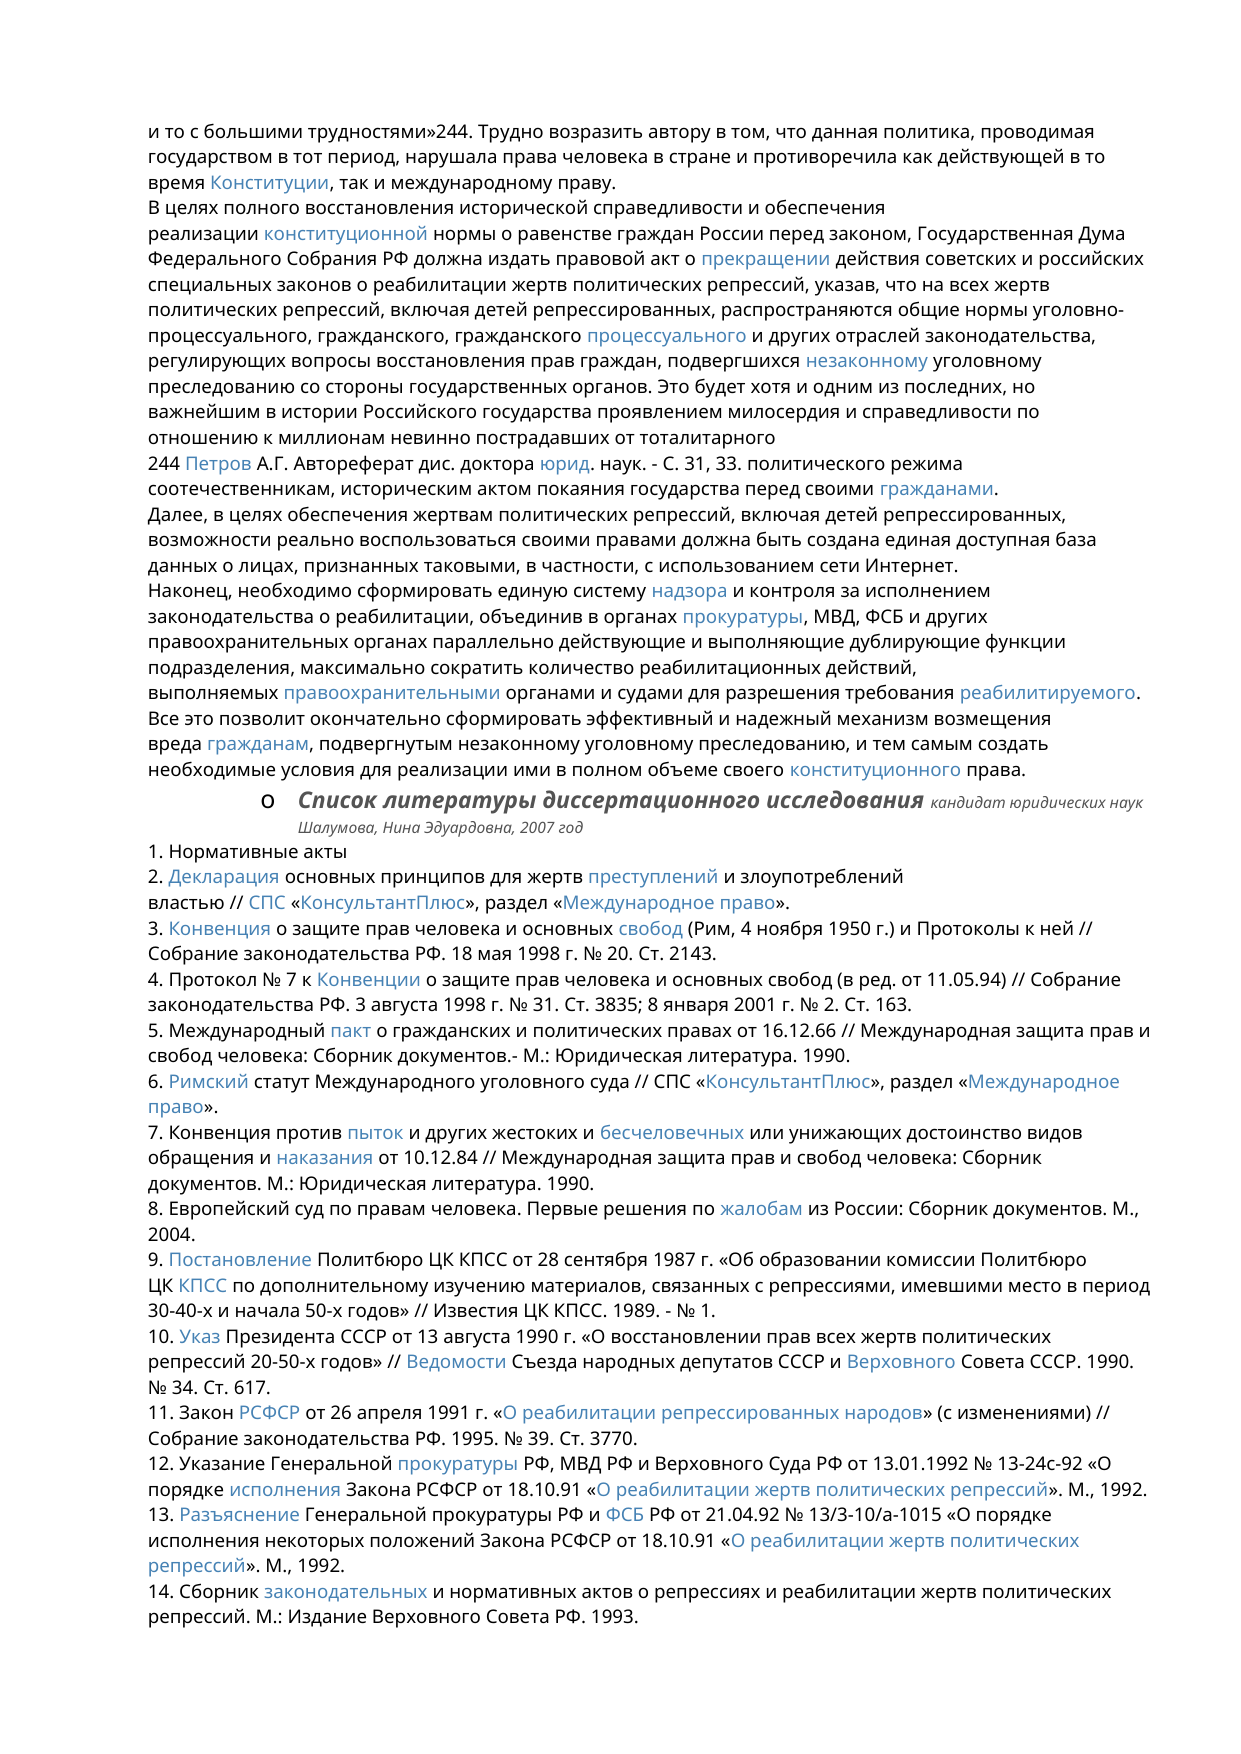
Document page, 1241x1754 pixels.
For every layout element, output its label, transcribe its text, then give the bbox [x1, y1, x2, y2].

subtitle Список литературы диссертационного исследования кандидат юридических наук Шалумова, Нина Эдуардовна, 2007 год [260, 782, 1152, 838]
